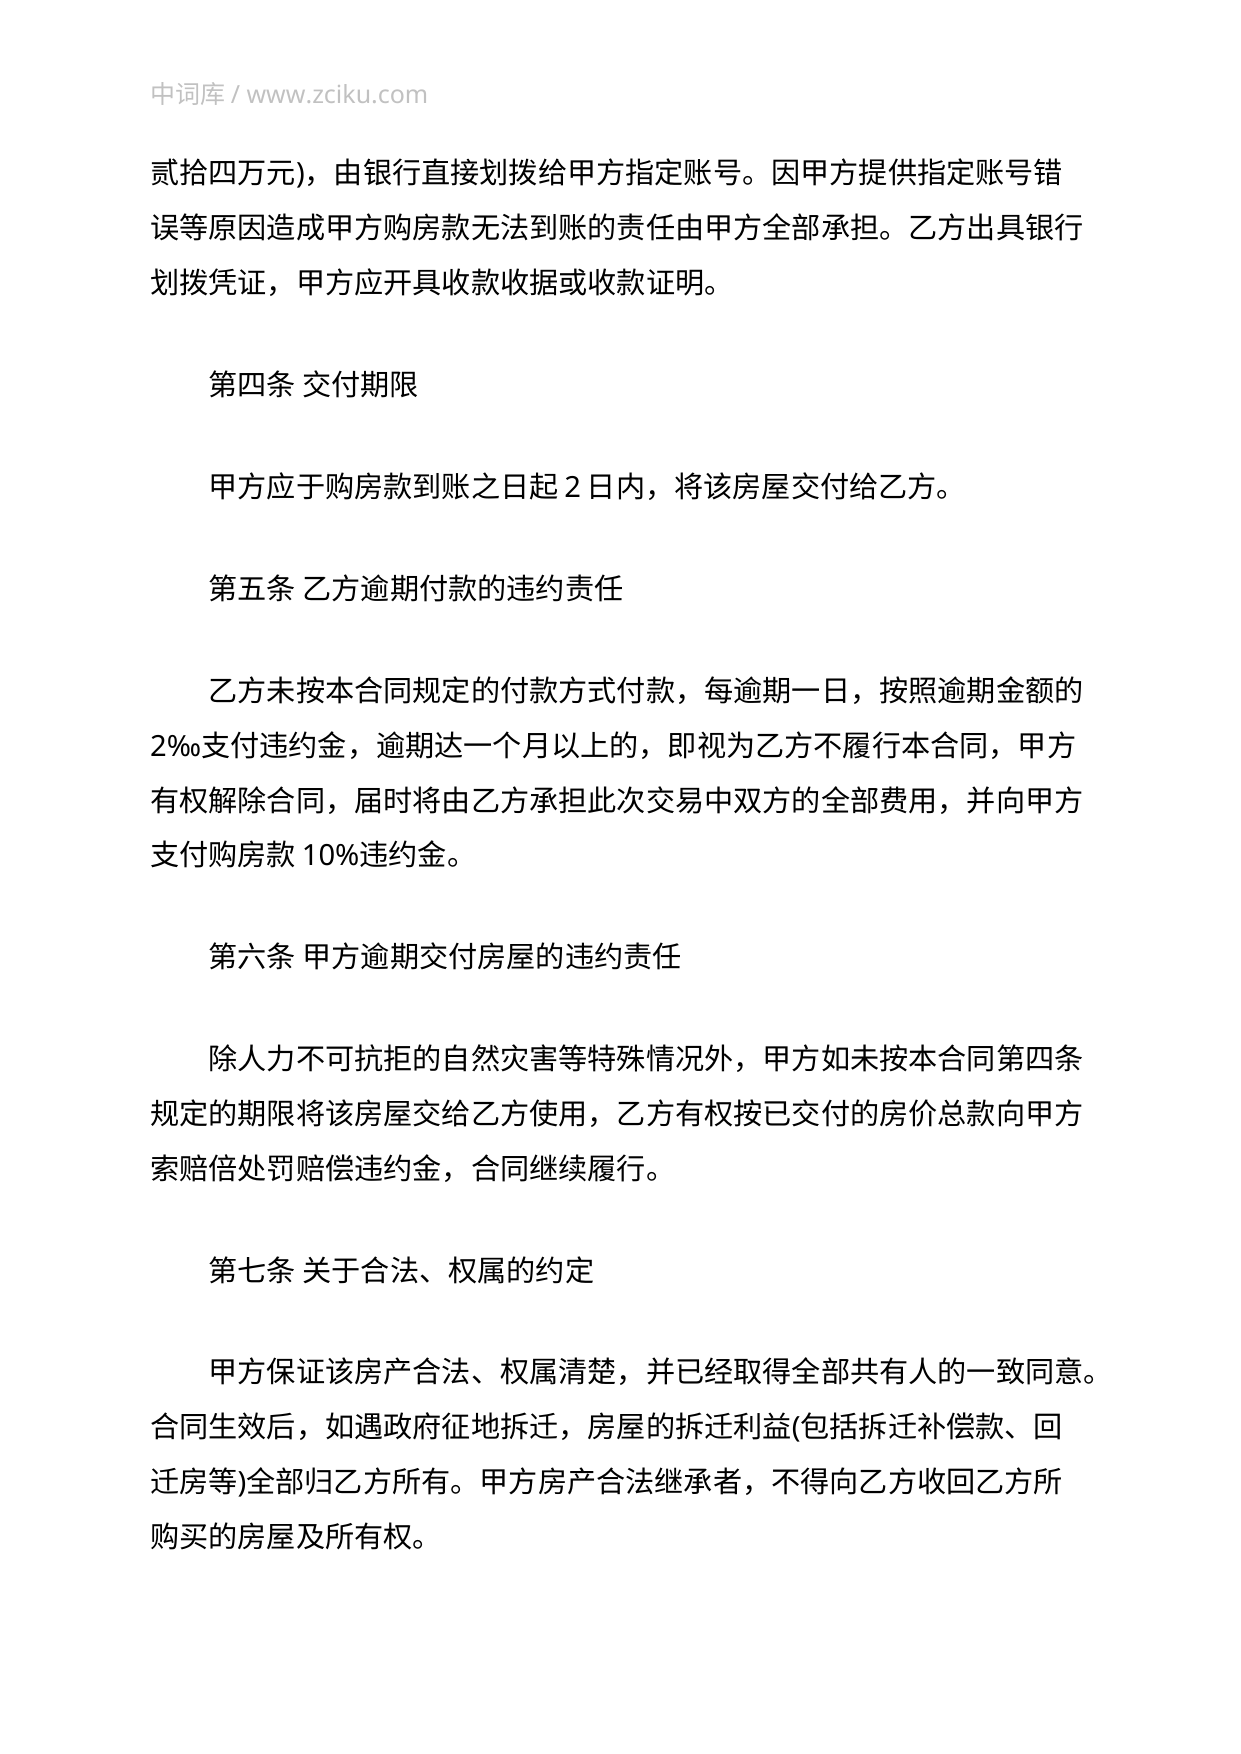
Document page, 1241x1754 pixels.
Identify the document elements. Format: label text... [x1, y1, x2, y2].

text 甲方应于购房款到账之日起2日内，将该房屋交付给乙方。 [150, 463, 1090, 506]
text 除人力不可抗拒的自然灾害等特殊情况外，甲方如未按本合同第四条规定的期限将该房屋交给乙方使用，乙方有权按已交付的房价总款向甲方索赔倍处罚赔偿违约金，合同继续履行。 [150, 1036, 1090, 1188]
text 乙方未按本合同规定的付款方式付款，每逾期一日，按照逾期金额的2‰支付违约金，逾期达一个月以上的，即视为乙方不履行本合同，甲方有权解除合同，届时将由乙方承担此次交易中双方的全部费用，并向甲方支付购房款10%违约金。 [150, 667, 1090, 874]
text 第六条 甲方逾期交付房屋的违约责任 [150, 934, 1090, 976]
text 甲方保证该房产合法、权属清楚，并已经取得全部共有人的一致同意。合同生效后，如遇政府征地拆迁，房屋的拆迁利益(包括拆迁补偿款、回迁房等)全部归乙方所有。甲方房产合法继承者，不得向乙方收回乙方所购买的房屋及所有权。 [150, 1349, 1090, 1556]
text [150, 150, 1090, 302]
text 第五条 乙方逾期付款的违约责任 [150, 565, 1090, 608]
text 第七条 关于合法、权属的约定 [150, 1247, 1090, 1289]
text 第四条 交付期限 [150, 362, 1090, 404]
